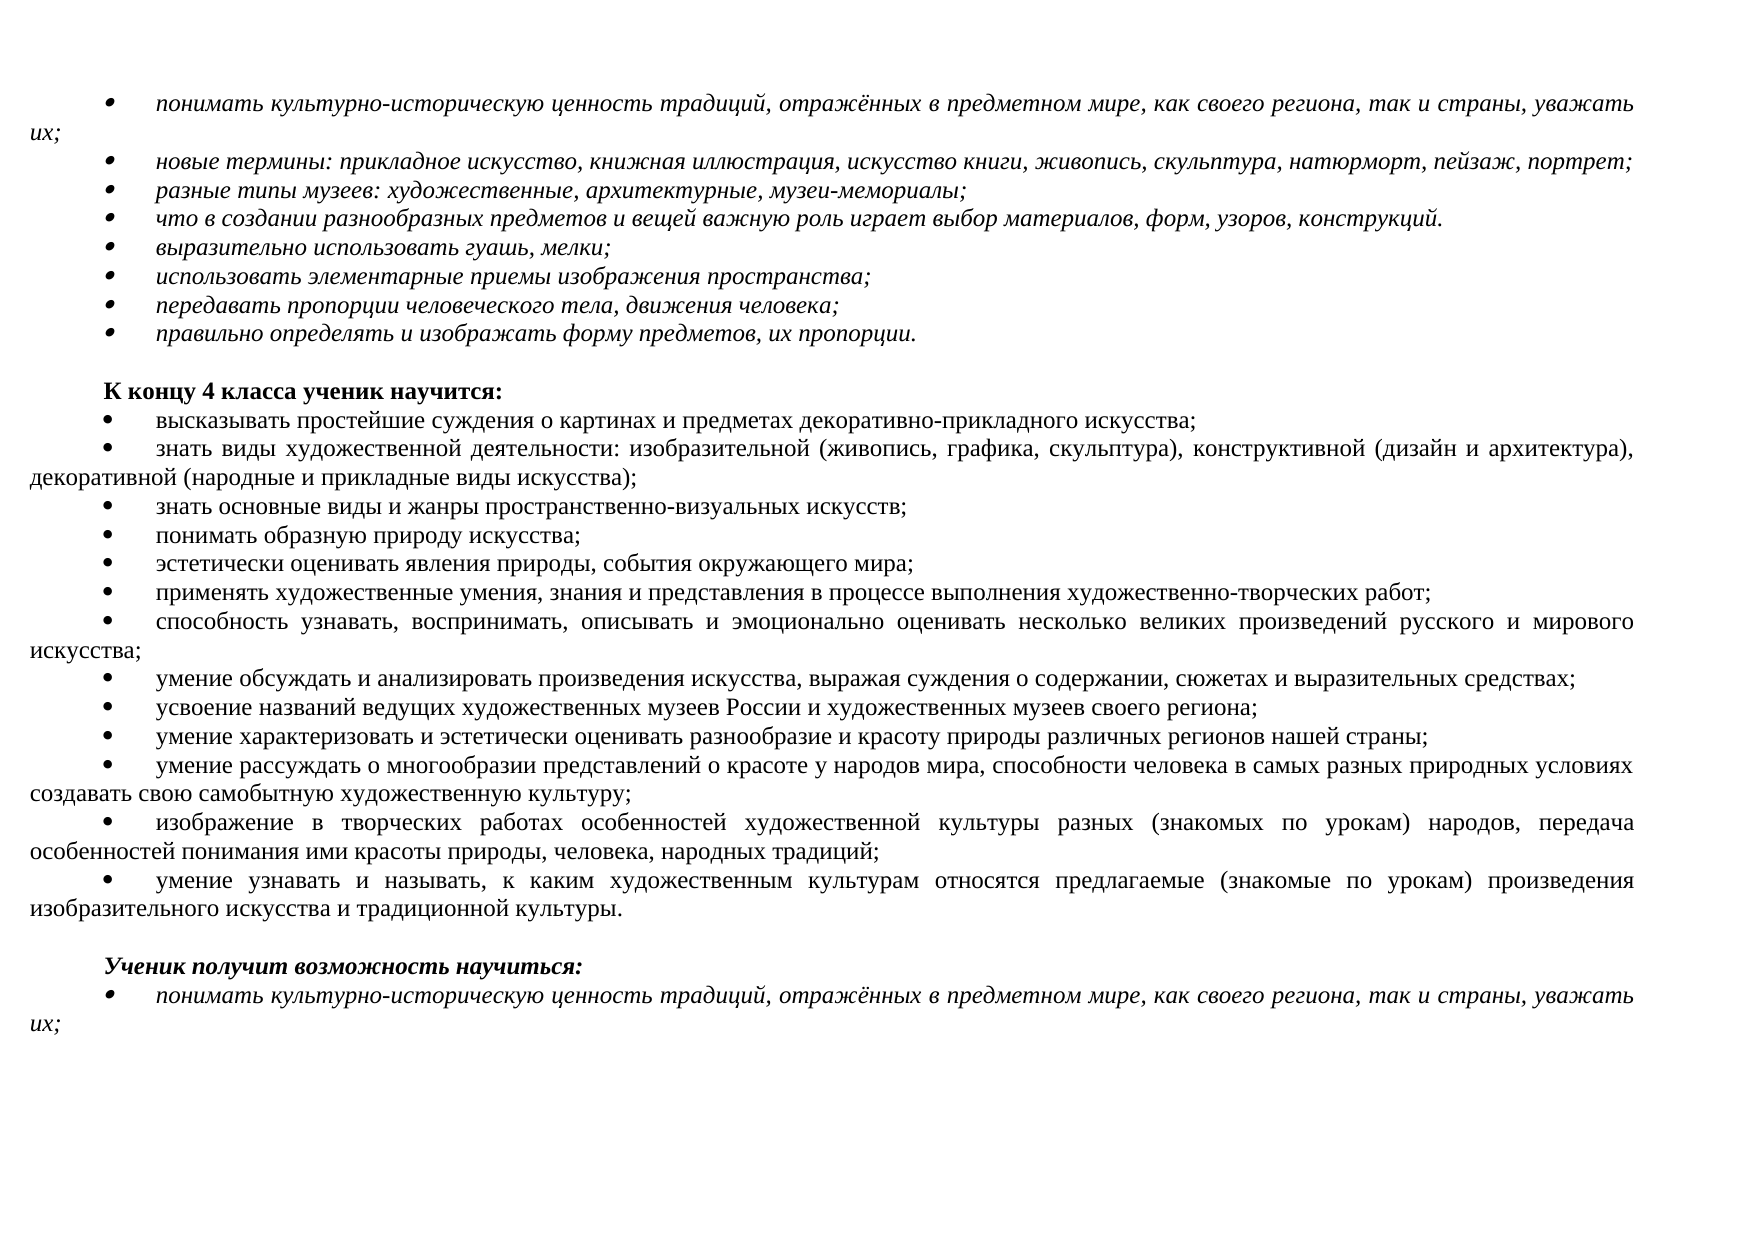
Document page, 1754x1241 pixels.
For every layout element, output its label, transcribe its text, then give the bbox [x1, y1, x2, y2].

text К концу 4 класса ученик научится: [29, 376, 1636, 405]
text Ученик получит возможность научиться: [29, 951, 1636, 980]
list знать виды художественной деятельности: изобразительной (живопись, графика, скульптура), конструктивной (дизайн и архитектура), декоративной (народные и прикладные виды искусства); [29, 433, 1636, 491]
list усвоение названий ведущих художественных музеев России и художественных музеев своего региона; [29, 692, 1636, 721]
list новые термины: прикладное искусство, книжная иллюстрация, искусство книги, живопись, скульптура, натюрморт, пейзаж, портрет; [29, 146, 1636, 175]
list эстетически оценивать явления природы, события окружающего мира; [29, 548, 1636, 577]
list выразительно использовать гуашь, мелки; [29, 232, 1636, 261]
list умение рассуждать о многообразии представлений о красоте у народов мира, способности человека в самых разных природных условиях создавать свою самобытную художественную культуру; [29, 750, 1636, 807]
list высказывать простейшие суждения о картинах и предметах декоративно-прикладного искусства; [29, 405, 1636, 433]
list понимать культурно-историческую ценность традиций, отражённых в предметном мире, как своего региона, так и страны, уважать их; [29, 980, 1636, 1037]
list понимать культурно-историческую ценность традиций, отражённых в предметном мире, как своего региона, так и страны, уважать их; [29, 88, 1636, 146]
list что в создании разнообразных предметов и вещей важную роль играет выбор материалов, форм, узоров, конструкций. [29, 203, 1636, 232]
list способность узнавать, воспринимать, описывать и эмоционально оценивать несколько великих произведений русского и мирового искусства; [29, 606, 1636, 663]
list знать основные виды и жанры пространственно-визуальных искусств; [29, 491, 1636, 520]
list умение характеризовать и эстетически оценивать разнообразие и красоту природы различных регионов нашей страны; [29, 721, 1636, 750]
list правильно определять и изображать форму предметов, их пропорции. [29, 318, 1636, 347]
list передавать пропорции человеческого тела, движения человека; [29, 290, 1636, 318]
list применять художественные умения, знания и представления в процессе выполнения художественно-творческих работ; [29, 577, 1636, 606]
list умение узнавать и называть, к каким художественным культурам относятся предлагаемые (знакомые по урокам) произведения изобразительного искусства и традиционной культуры. [29, 865, 1636, 922]
list разные типы музеев: художественные, архитектурные, музеи-мемориалы; [29, 175, 1636, 203]
list умение обсуждать и анализировать произведения искусства, выражая суждения о содержании, сюжетах и выразительных средствах; [29, 663, 1636, 692]
list изображение в творческих работах особенностей художественной культуры разных (знакомых по урокам) народов, передача особенностей понимания ими красоты природы, человека, народных традиций; [29, 807, 1636, 865]
list понимать образную природу искусства; [29, 520, 1636, 548]
list использовать элементарные приемы изображения пространства; [29, 261, 1636, 290]
